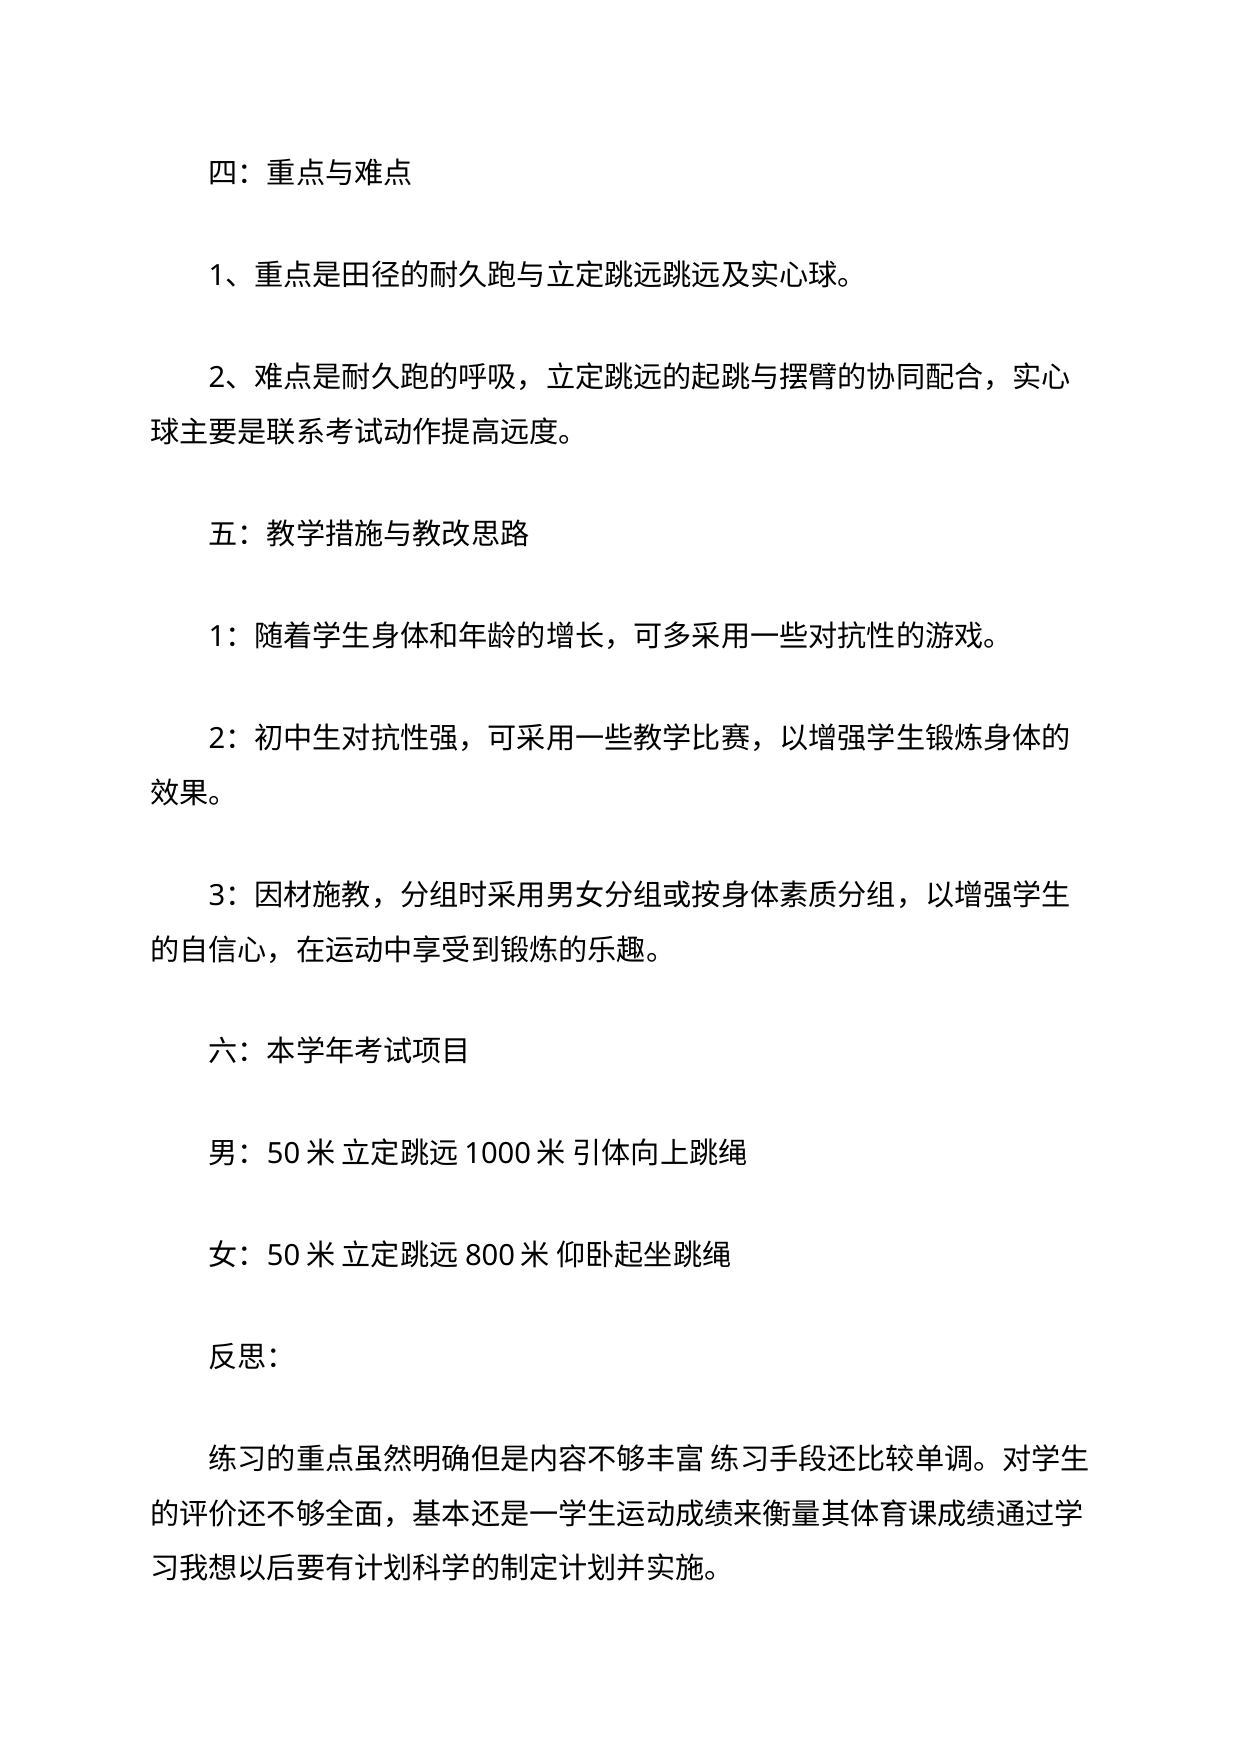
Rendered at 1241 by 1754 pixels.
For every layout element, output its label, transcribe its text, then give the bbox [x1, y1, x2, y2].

text 女：50米 立定跳远 800米 仰卧起坐跳绳 [150, 1232, 1090, 1274]
text 五：教学措施与教改思路 [150, 511, 1090, 553]
text 1：随着学生身体和年龄的增长，可多采用一些对抗性的游戏。 [150, 612, 1090, 655]
text 男：50米 立定跳远1000米 引体向上跳绳 [150, 1129, 1090, 1172]
text 1、重点是田径的耐久跑与立定跳远跳远及实心球。 [150, 252, 1090, 294]
text 2：初中生对抗性强，可采用一些教学比赛，以增强学生锻炼身体的效果。 [150, 714, 1090, 812]
text 练习的重点虽然明确但是内容不够丰富 练习手段还比较单调。对学生的评价还不够全面，基本还是一学生运动成绩来衡量其体育课成绩通过学习我想以后要有计划科学的制定计划并实施。 [150, 1435, 1090, 1587]
text 3：因材施教，分组时采用男女分组或按身体素质分组，以增强学生的自信心，在运动中享受到锻炼的乐趣。 [150, 871, 1090, 968]
text 2、难点是耐久跑的呼吸，立定跳远的起跳与摆臂的协同配合，实心球主要是联系考试动作提高远度。 [150, 354, 1090, 451]
text 反思： [150, 1333, 1090, 1376]
text 六：本学年考试项目 [150, 1028, 1090, 1070]
text 四：重点与难点 [150, 150, 1090, 192]
